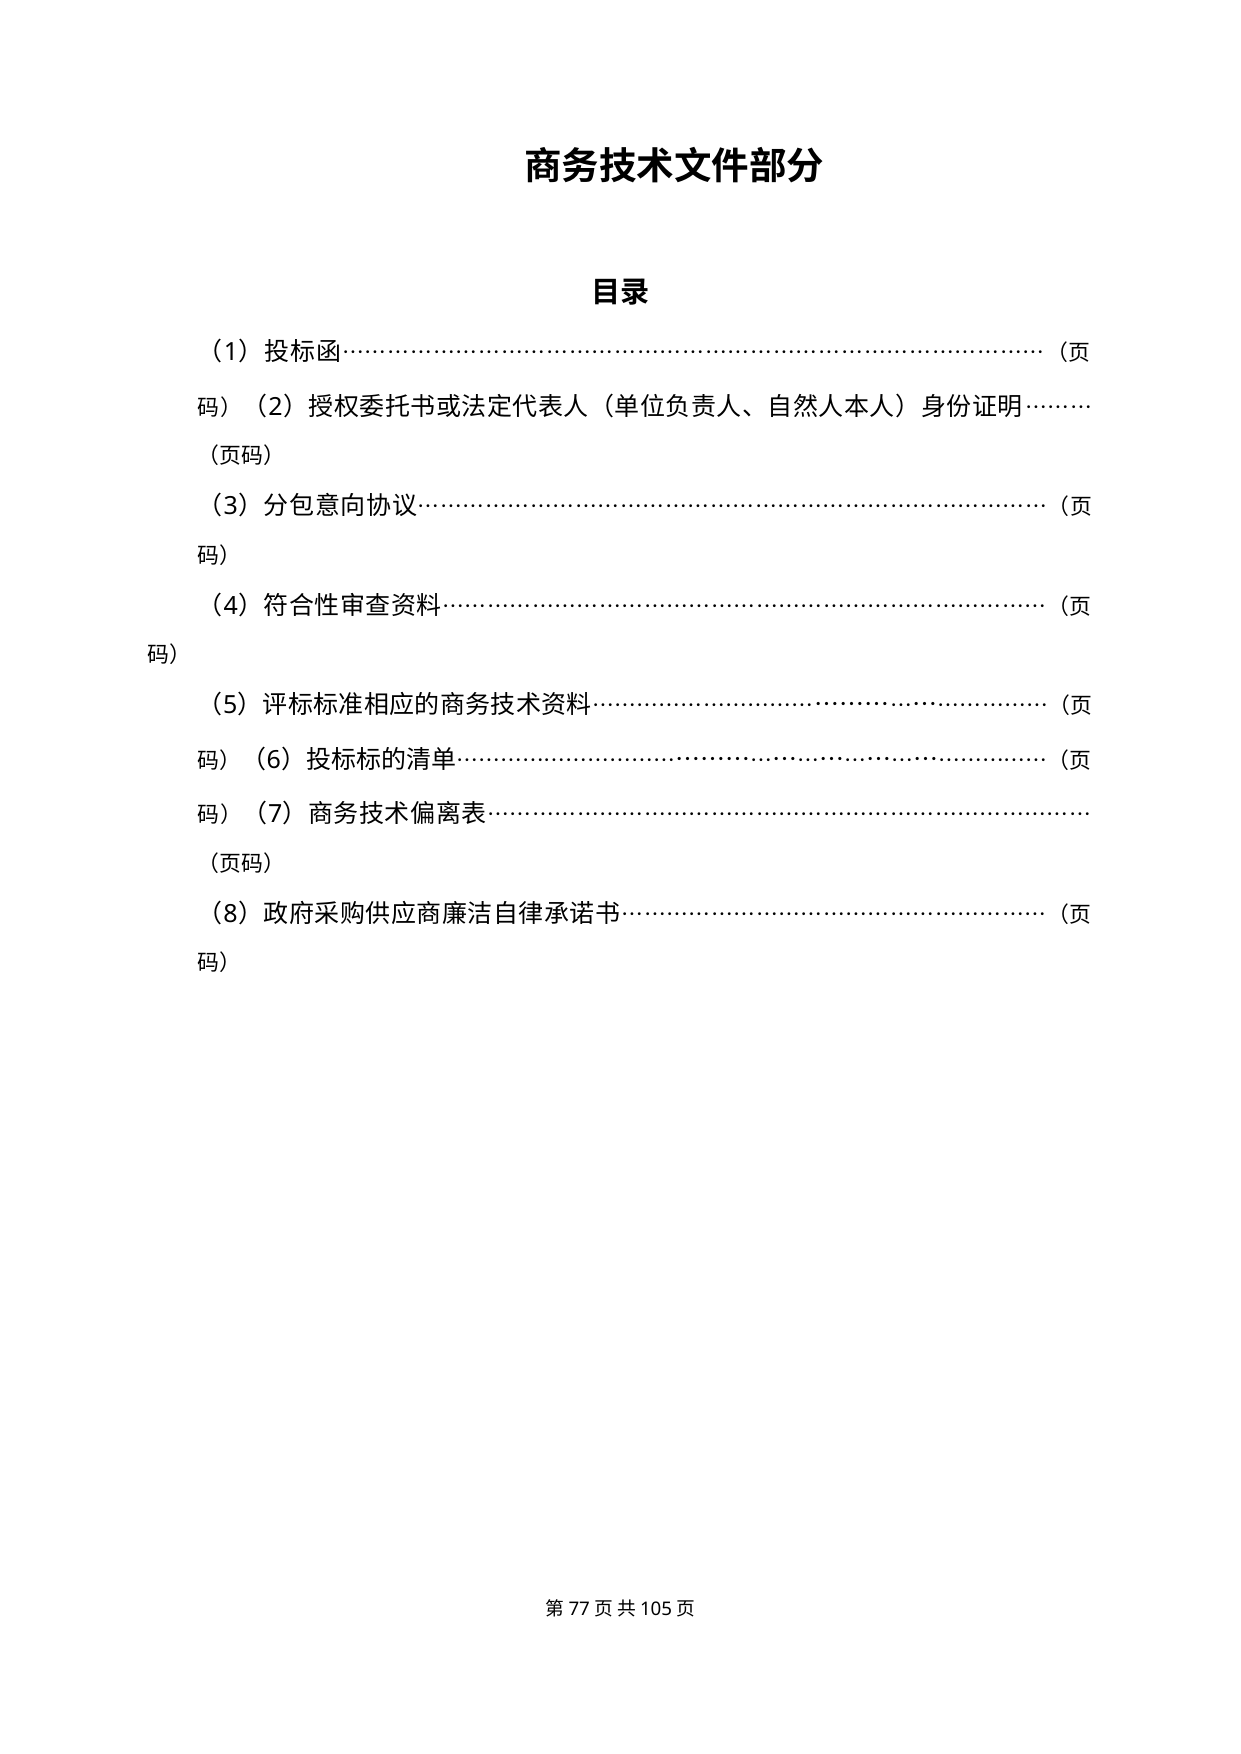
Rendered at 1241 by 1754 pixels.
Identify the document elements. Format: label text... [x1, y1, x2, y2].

text 商务技术文件部分 [148, 136, 1049, 190]
text （4）符合性审查资料………………………………………………………………………（页码） [148, 585, 1092, 669]
text 目录 [148, 268, 1092, 310]
text （3）分包意向协议…………………………………………………………………………（页码） [198, 486, 1092, 569]
text （1）投标函…………………………………………………………………………………（页码）（2）授权委托书或法定代表人（单位负责人、自然人本人）身份证明………（页码） [198, 332, 1092, 470]
text （8）政府采购供应商廉洁自律承诺书…………………………………………………（页码） [198, 893, 1092, 977]
text （5）评标标准相应的商务技术资料……………………………………………………（页码）（6）投标标的清单……………………………………………………………………（页码）（7）商务技术偏离表………………………………………………………………………（页码） [198, 685, 1092, 877]
